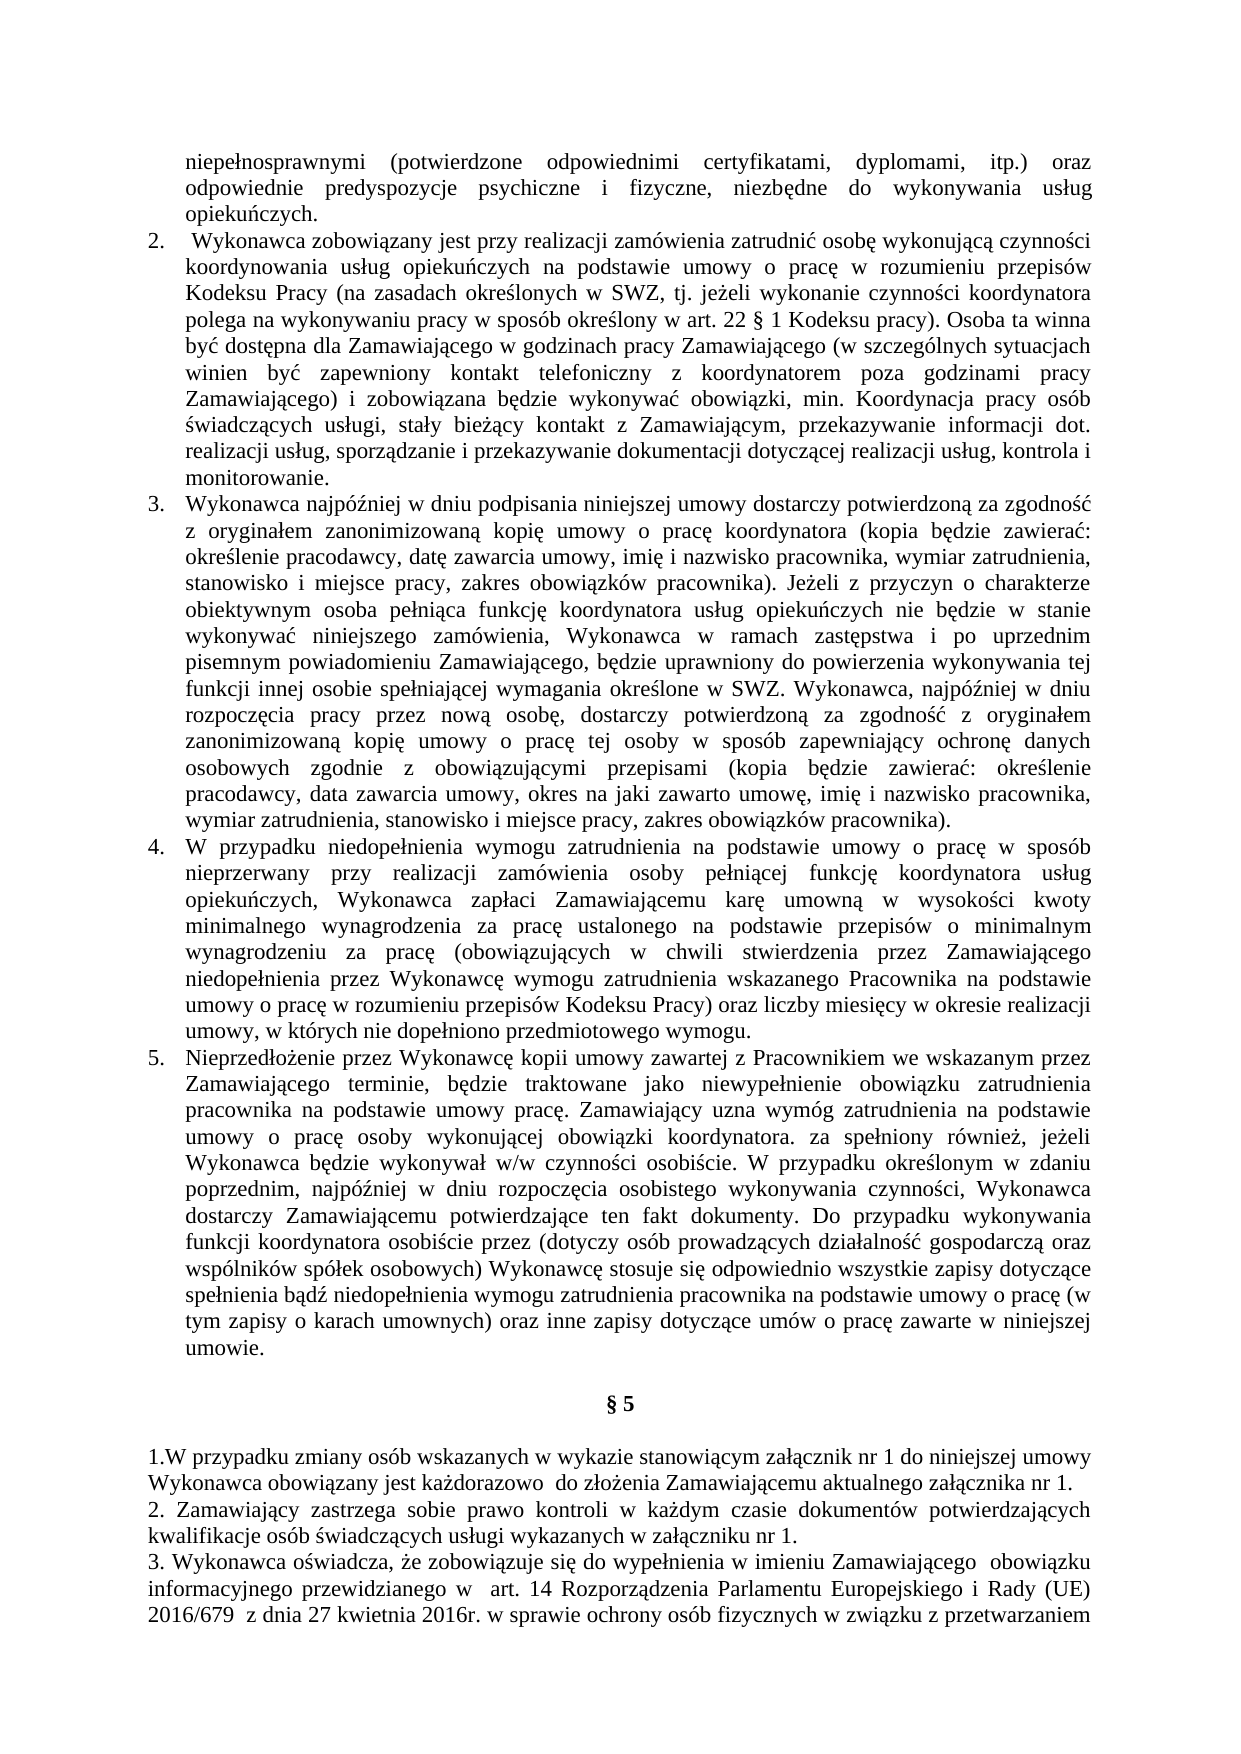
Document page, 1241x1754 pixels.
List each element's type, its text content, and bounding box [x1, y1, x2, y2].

text 1.W przypadku zmiany osób wskazanych w wykazie stanowiącym załącznik nr 1 do niniejszej umowy Wykonawca obowiązany jest każdorazowo do złożenia Zamawiającemu aktualnego załącznika nr 1. [148, 1443, 1092, 1496]
list W przypadku niedopełnienia wymogu zatrudnienia na podstawie umowy o pracę w sposób nieprzerwany przy realizacji zamówienia osoby pełniącej funkcję koordynatora usług opiekuńczych, Wykonawca zapłaci Zamawiającemu karę umowną w wysokości kwoty minimalnego wynagrodzenia za pracę ustalonego na podstawie przepisów o minimalnym wynagrodzeniu za pracę (obowiązujących w chwili stwierdzenia przez Zamawiającego niedopełnienia przez Wykonawcę wymogu zatrudnienia wskazanego Pracownika na podstawie umowy o pracę w rozumieniu przepisów Kodeksu Pracy) oraz liczby miesięcy w okresie realizacji umowy, w których nie dopełniono przedmiotowego wymogu. [148, 833, 1092, 1044]
list Wykonawca najpóźniej w dniu podpisania niniejszej umowy dostarczy potwierdzoną za zgodność z oryginałem zanonimizowaną kopię umowy o pracę koordynatora (kopia będzie zawierać: określenie pracodawcy, datę zawarcia umowy, imię i nazwisko pracownika, wymiar zatrudnienia, stanowisko i miejsce pracy, zakres obowiązków pracownika). Jeżeli z przyczyn o charakterze obiektywnym osoba pełniąca funkcję koordynatora usług opiekuńczych nie będzie w stanie wykonywać niniejszego zamówienia, Wykonawca w ramach zastępstwa i po uprzednim pisemnym powiadomieniu Zamawiającego, będzie uprawniony do powierzenia wykonywania tej funkcji innej osobie spełniającej wymagania określone w SWZ. Wykonawca, najpóźniej w dniu rozpoczęcia pracy przez nową osobę, dostarczy potwierdzoną za zgodność z oryginałem zanonimizowaną kopię umowy o pracę tej osoby w sposób zapewniający ochronę danych osobowych zgodnie z obowiązującymi przepisami (kopia będzie zawierać: określenie pracodawcy, data zawarcia umowy, okres na jaki zawarto umowę, imię i nazwisko pracownika, wymiar zatrudnienia, stanowisko i miejsce pracy, zakres obowiązków pracownika). [148, 490, 1092, 833]
list Nieprzedłożenie przez Wykonawcę kopii umowy zawartej z Pracownikiem we wskazanym przez Zamawiającego terminie, będzie traktowane jako niewypełnienie obowiązku zatrudnienia pracownika na podstawie umowy pracę. Zamawiający uzna wymóg zatrudnienia na podstawie umowy o pracę osoby wykonującej obowiązki koordynatora. za spełniony również, jeżeli Wykonawca będzie wykonywał w/w czynności osobiście. W przypadku określonym w zdaniu poprzednim, najpóźniej w dniu rozpoczęcia osobistego wykonywania czynności, Wykonawca dostarczy Zamawiającemu potwierdzające ten fakt dokumenty. Do przypadku wykonywania funkcji koordynatora osobiście przez (dotyczy osób prowadzących działalność gospodarczą oraz wspólników spółek osobowych) Wykonawcę stosuje się odpowiednio wszystkie zapisy dotyczące spełnienia bądź niedopełnienia wymogu zatrudnienia pracownika na podstawie umowy o pracę (w tym zapisy o karach umownych) oraz inne zapisy dotyczące umów o pracę zawarte w niniejszej umowie. [148, 1044, 1092, 1360]
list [148, 148, 1092, 227]
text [148, 1548, 1092, 1627]
text 2. Zamawiający zastrzega sobie prawo kontroli w każdym czasie dokumentów potwierdzających kwalifikacje osób świadczących usługi wykazanych w załączniku nr 1. [148, 1496, 1092, 1548]
list Wykonawca zobowiązany jest przy realizacji zamówienia zatrudnić osobę wykonującą czynności koordynowania usług opiekuńczych na podstawie umowy o pracę w rozumieniu przepisów Kodeksu Pracy (na zasadach określonych w SWZ, tj. jeżeli wykonanie czynności koordynatora polega na wykonywaniu pracy w sposób określony w art. 22 § 1 Kodeksu pracy). Osoba ta winna być dostępna dla Zamawiającego w godzinach pracy Zamawiającego (w szczególnych sytuacjach winien być zapewniony kontakt telefoniczny z koordynatorem poza godzinami pracy Zamawiającego) i zobowiązana będzie wykonywać obowiązki, min. Koordynacja pracy osób świadczących usługi, stały bieżący kontakt z Zamawiającym, przekazywanie informacji dot. realizacji usług, sporządzanie i przekazywanie dokumentacji dotyczącej realizacji usług, kontrola i monitorowanie. [148, 227, 1092, 490]
text § 5 [148, 1390, 1092, 1417]
